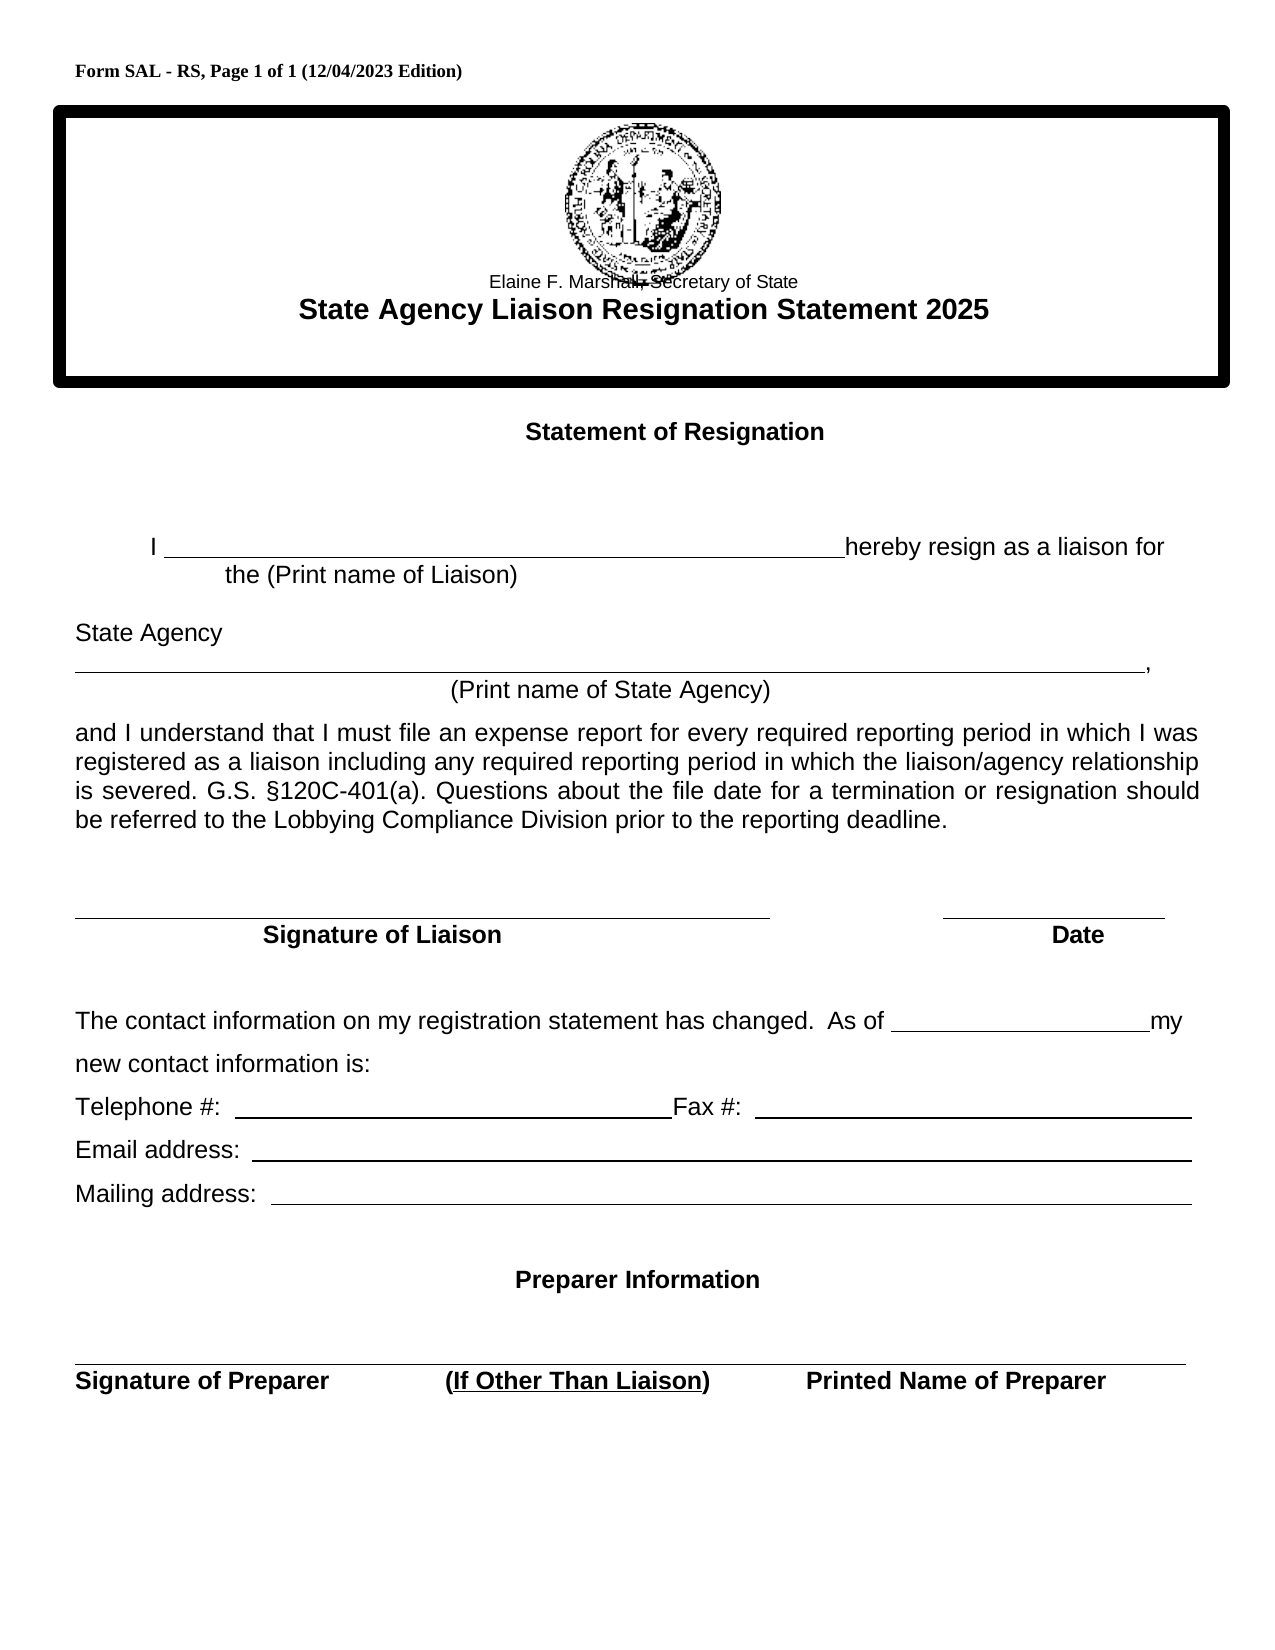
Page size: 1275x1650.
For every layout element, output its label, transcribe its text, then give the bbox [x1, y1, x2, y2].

text Statement of Resignation [127, 131, 1223, 445]
text State Agency [75, 618, 1223, 647]
picture [565, 123, 721, 131]
text , (Print name of State Agency) [75, 647, 1152, 704]
text Signature of Preparer (If Other Than Liaison) Printed Name of Preparer [75, 1362, 1223, 1395]
text Signature of Liaison Date [263, 916, 1223, 949]
text Preparer Information [127, 1265, 1148, 1294]
text and I understand that I must file an expense report for every required reporting period in which I was registered as a liaison including any required reporting period in which the liaison/agency relationship is severed. G.S. §120C-401(a). Questions about the file date for a termination or resignation should be referred to the Lobbying Compliance Division prior to the reporting deadline. [75, 718, 1201, 833]
text Telephone #: Fax #: Email address: Mailing address: [75, 1092, 1194, 1207]
text Form SAL - RS, Page 1 of 1 (12/04/2023 Edition) [75, 60, 1223, 82]
text The contact information on my registration statement has changed. As of my new contact information is: [75, 1006, 1184, 1078]
text I hereby resign as a liaison for the (Print name of Liaison) [150, 532, 1206, 589]
